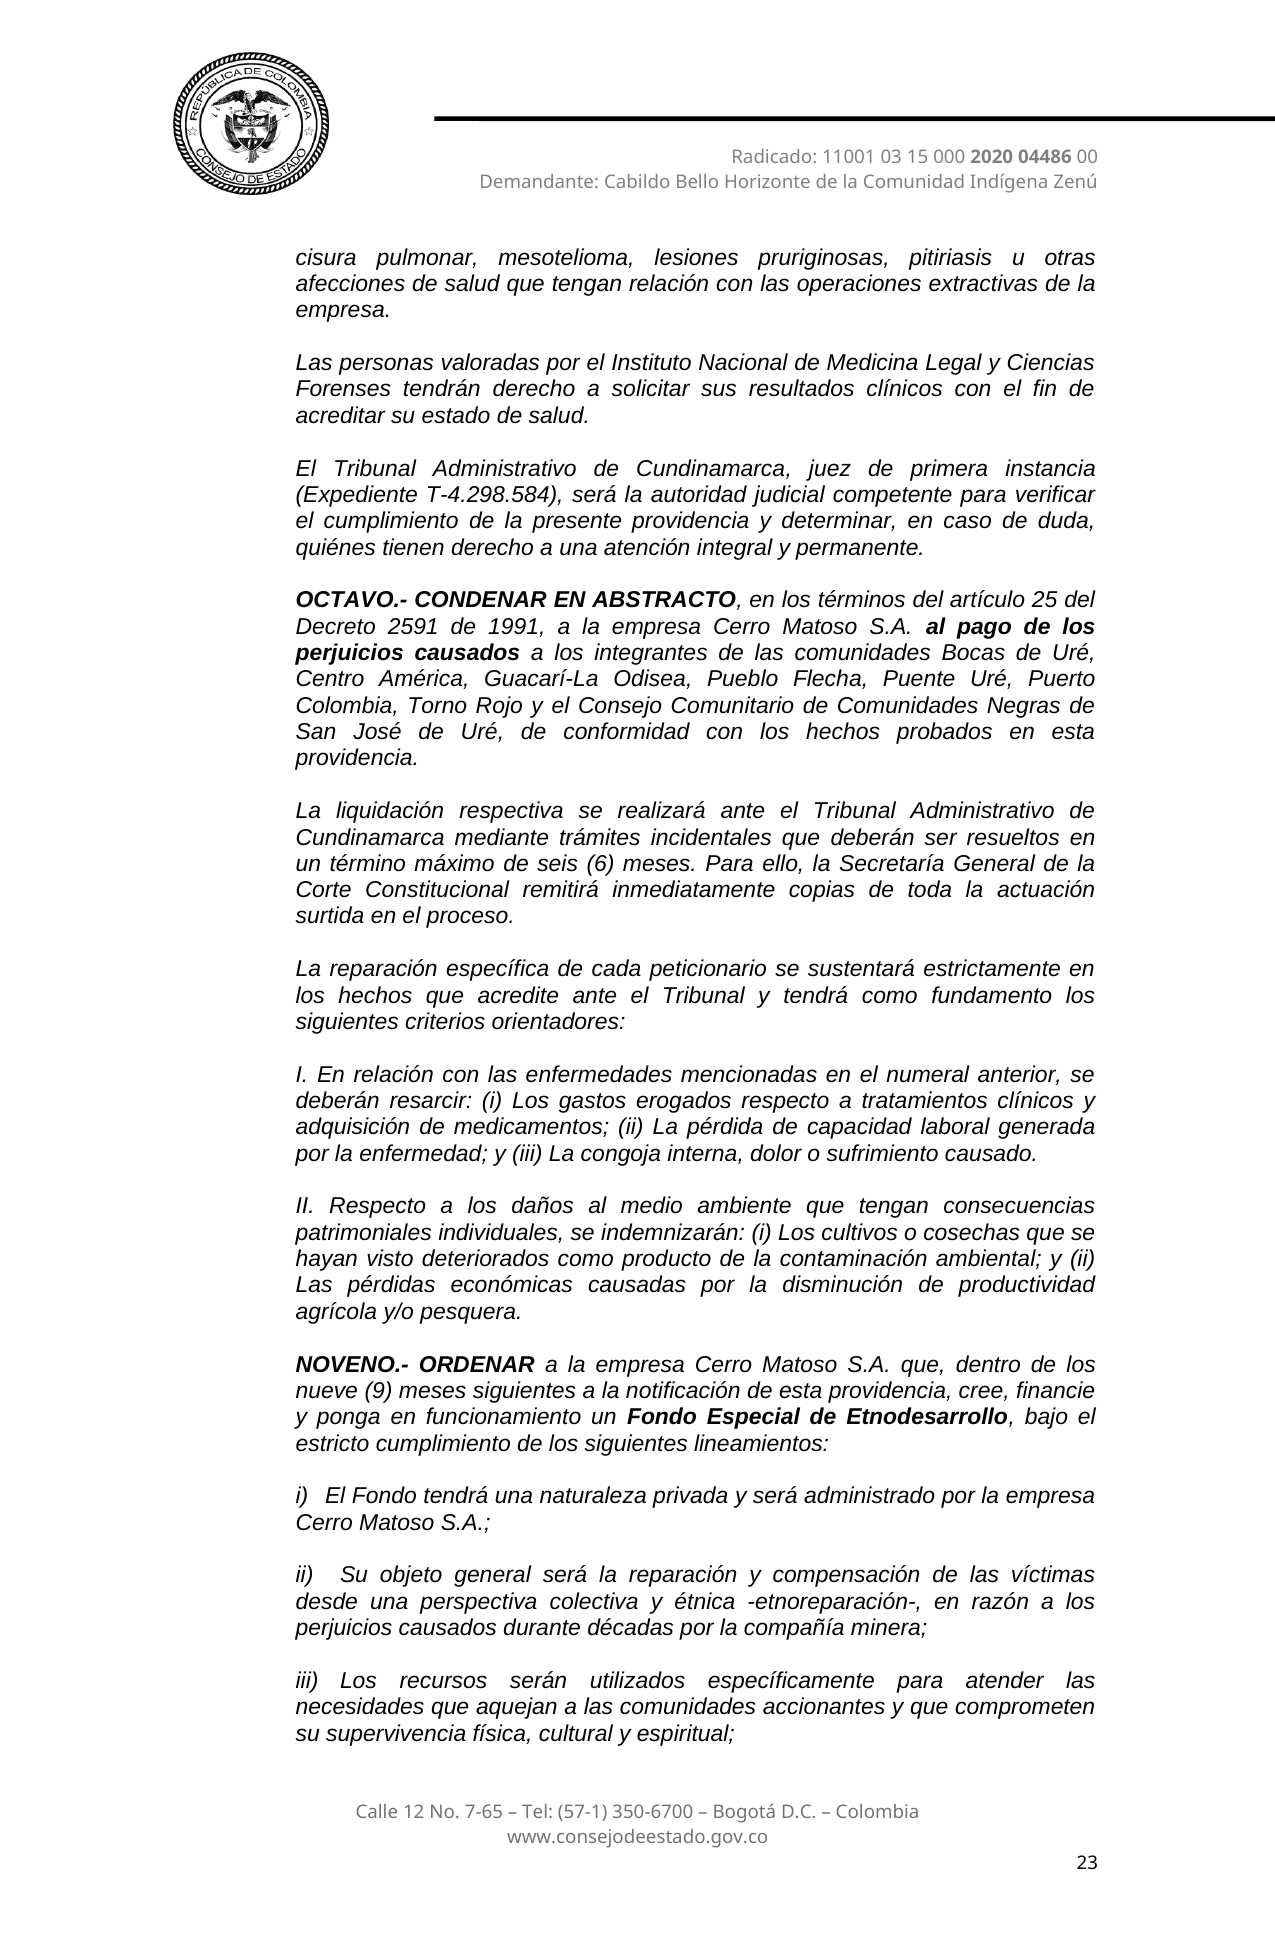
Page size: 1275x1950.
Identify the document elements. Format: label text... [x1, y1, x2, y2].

list El Fondo tendrá una naturaleza privada y será administrado por la empresa Cerro Matoso S.A.; [295, 1482, 1098, 1535]
list I. En relación con las enfermedades mencionadas en el numeral anterior, se deberán resarcir: (i) Los gastos erogados respecto a tratamientos clínicos y adquisición de medicamentos; (ii) La pérdida de capacidad laboral generada por la enfermedad; y (iii) La congoja interna, dolor o sufrimiento causado. [295, 1061, 1098, 1166]
list NOVENO.- ORDENAR a la empresa Cerro Matoso S.A. que, dentro de los nueve (9) meses siguientes a la notificación de esta providencia, cree, financie y ponga en funcionamiento un Fondo Especial de Etnodesarrollo, bajo el estricto cumplimiento de los siguientes lineamientos: [295, 1351, 1098, 1456]
list Los recursos serán utilizados específicamente para atender las necesidades que aquejan a las comunidades accionantes y que comprometen su supervivencia física, cultural y espiritual; [295, 1667, 1098, 1746]
list Su objeto general será la reparación y compensación de las víctimas desde una perspectiva colectiva y étnica -etnoreparación-, en razón a los perjuicios causados durante décadas por la compañía minera; [295, 1561, 1098, 1640]
text Las personas valoradas por el Instituto Nacional de Medicina Legal y Ciencias Forenses tendrán derecho a solicitar sus resultados clínicos con el fin de acreditar su estado de salud. [295, 349, 1098, 428]
picture [154, 43, 345, 205]
list La liquidación respectiva se realizará ante el Tribunal Administrativo de Cundinamarca mediante trámites incidentales que deberán ser resueltos en un término máximo de seis (6) meses. Para ello, la Secretaría General de la Corte Constitucional remitirá inmediatamente copias de toda la actuación surtida en el proceso. [295, 797, 1098, 929]
list La reparación específica de cada peticionario se sustentará estrictamente en los hechos que acredite ante el Tribunal y tendrá como fundamento los siguientes criterios orientadores: [295, 955, 1098, 1034]
list OCTAVO.- CONDENAR EN ABSTRACTO, en los términos del artículo 25 del Decreto 2591 de 1991, a la empresa Cerro Matoso S.A. al pago de los perjuicios causados a los integrantes de las comunidades Bocas de Uré, Centro América, Guacarí-La Odisea, Pueblo Flecha, Puente Uré, Puerto Colombia, Torno Rojo y el Consejo Comunitario de Comunidades Negras de San José de Uré, de conformidad con los hechos probados en esta providencia. [295, 586, 1098, 771]
text El Tribunal Administrativo de Cundinamarca, juez de primera instancia (Expediente T-4.298.584), será la autoridad judicial competente para verificar el cumplimiento de la presente providencia y determinar, en caso de duda, quiénes tienen derecho a una atención integral y permanente. [295, 454, 1098, 560]
list II. Respecto a los daños al medio ambiente que tengan consecuencias patrimoniales individuales, se indemnizarán: (i) Los cultivos o cosechas que se hayan visto deteriorados como producto de la contaminación ambiental; y (ii) Las pérdidas económicas causadas por la disminución de productividad agrícola y/o pesquera. [295, 1192, 1098, 1324]
